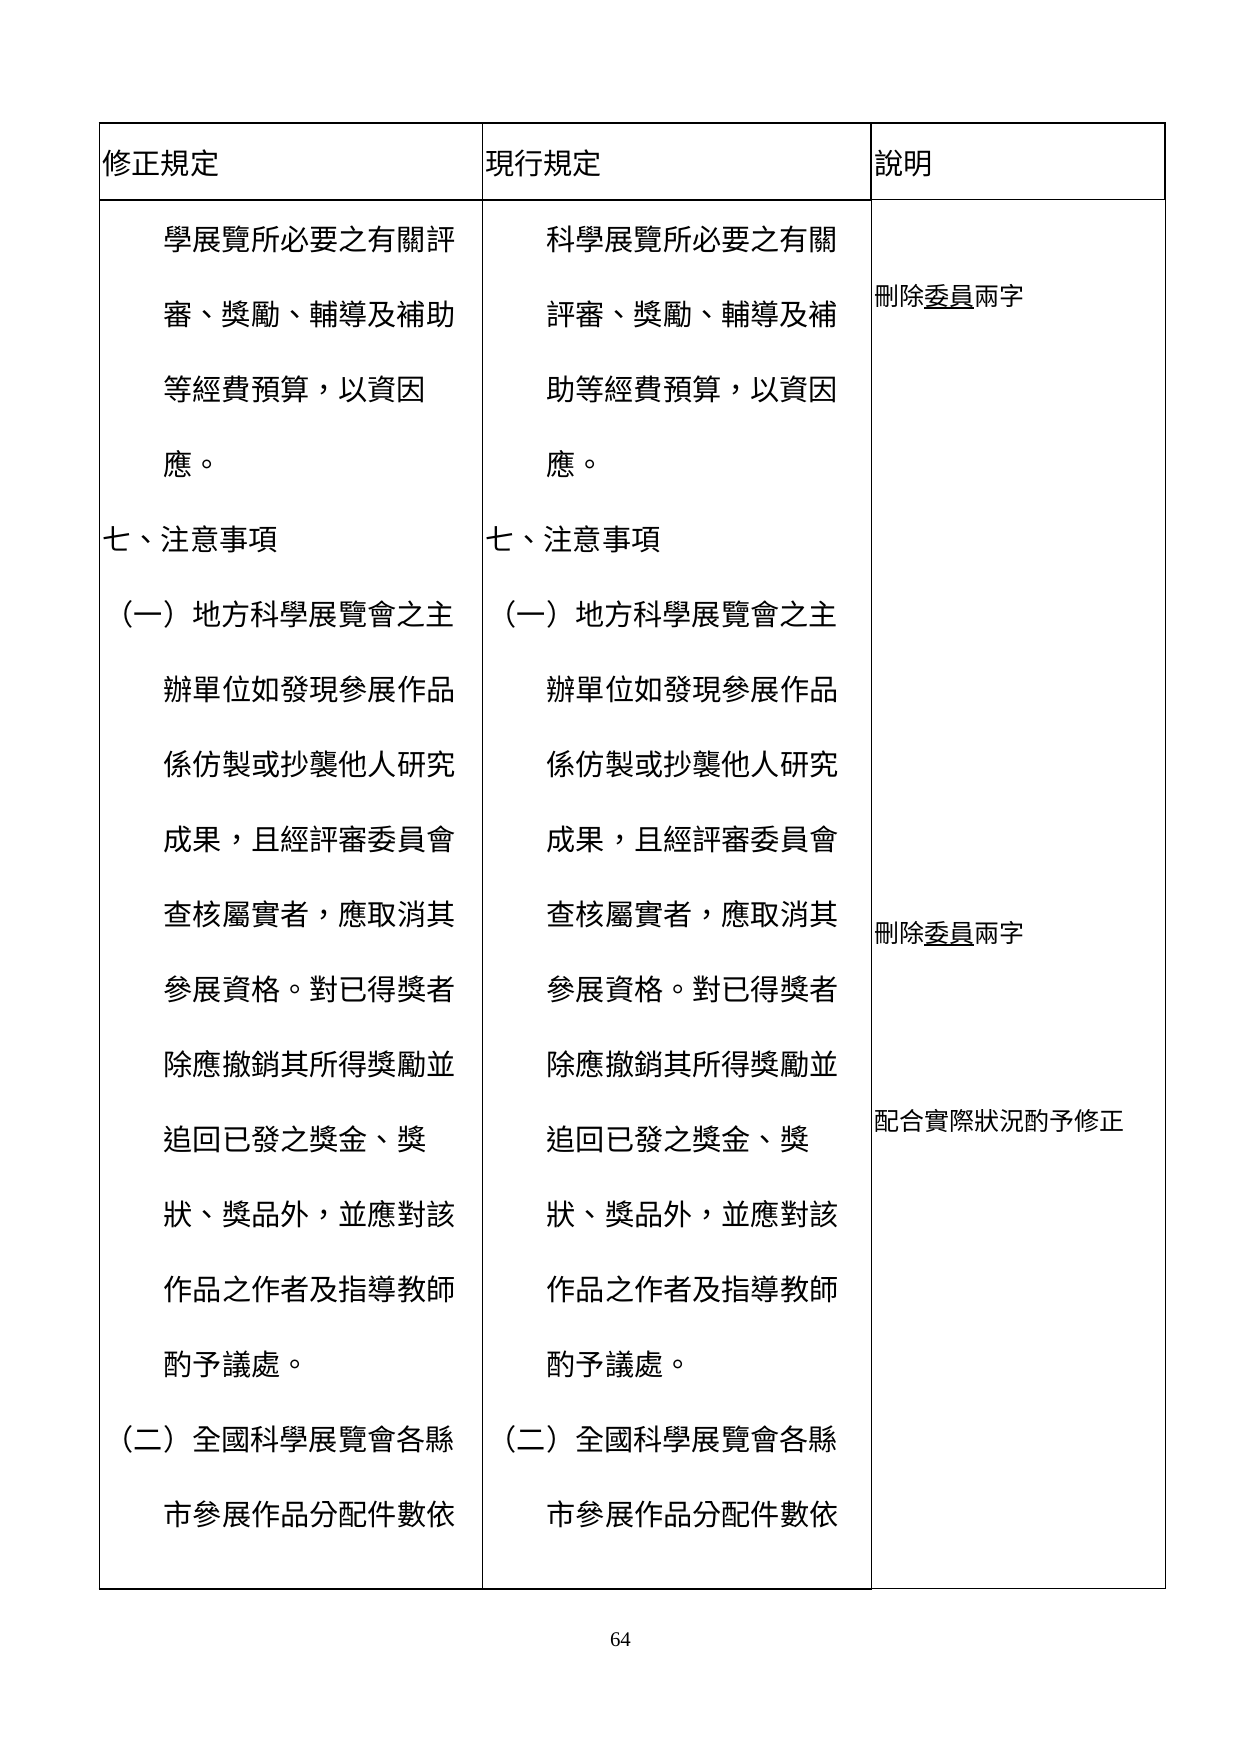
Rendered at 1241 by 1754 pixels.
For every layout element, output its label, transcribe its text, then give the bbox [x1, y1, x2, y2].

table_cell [100, 201, 482, 1588]
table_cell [872, 200, 1165, 1588]
table_header 修正規定 [100, 124, 482, 199]
table_header 現行規定 [483, 124, 870, 199]
table_header 說明 [872, 124, 1164, 199]
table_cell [483, 201, 871, 1588]
